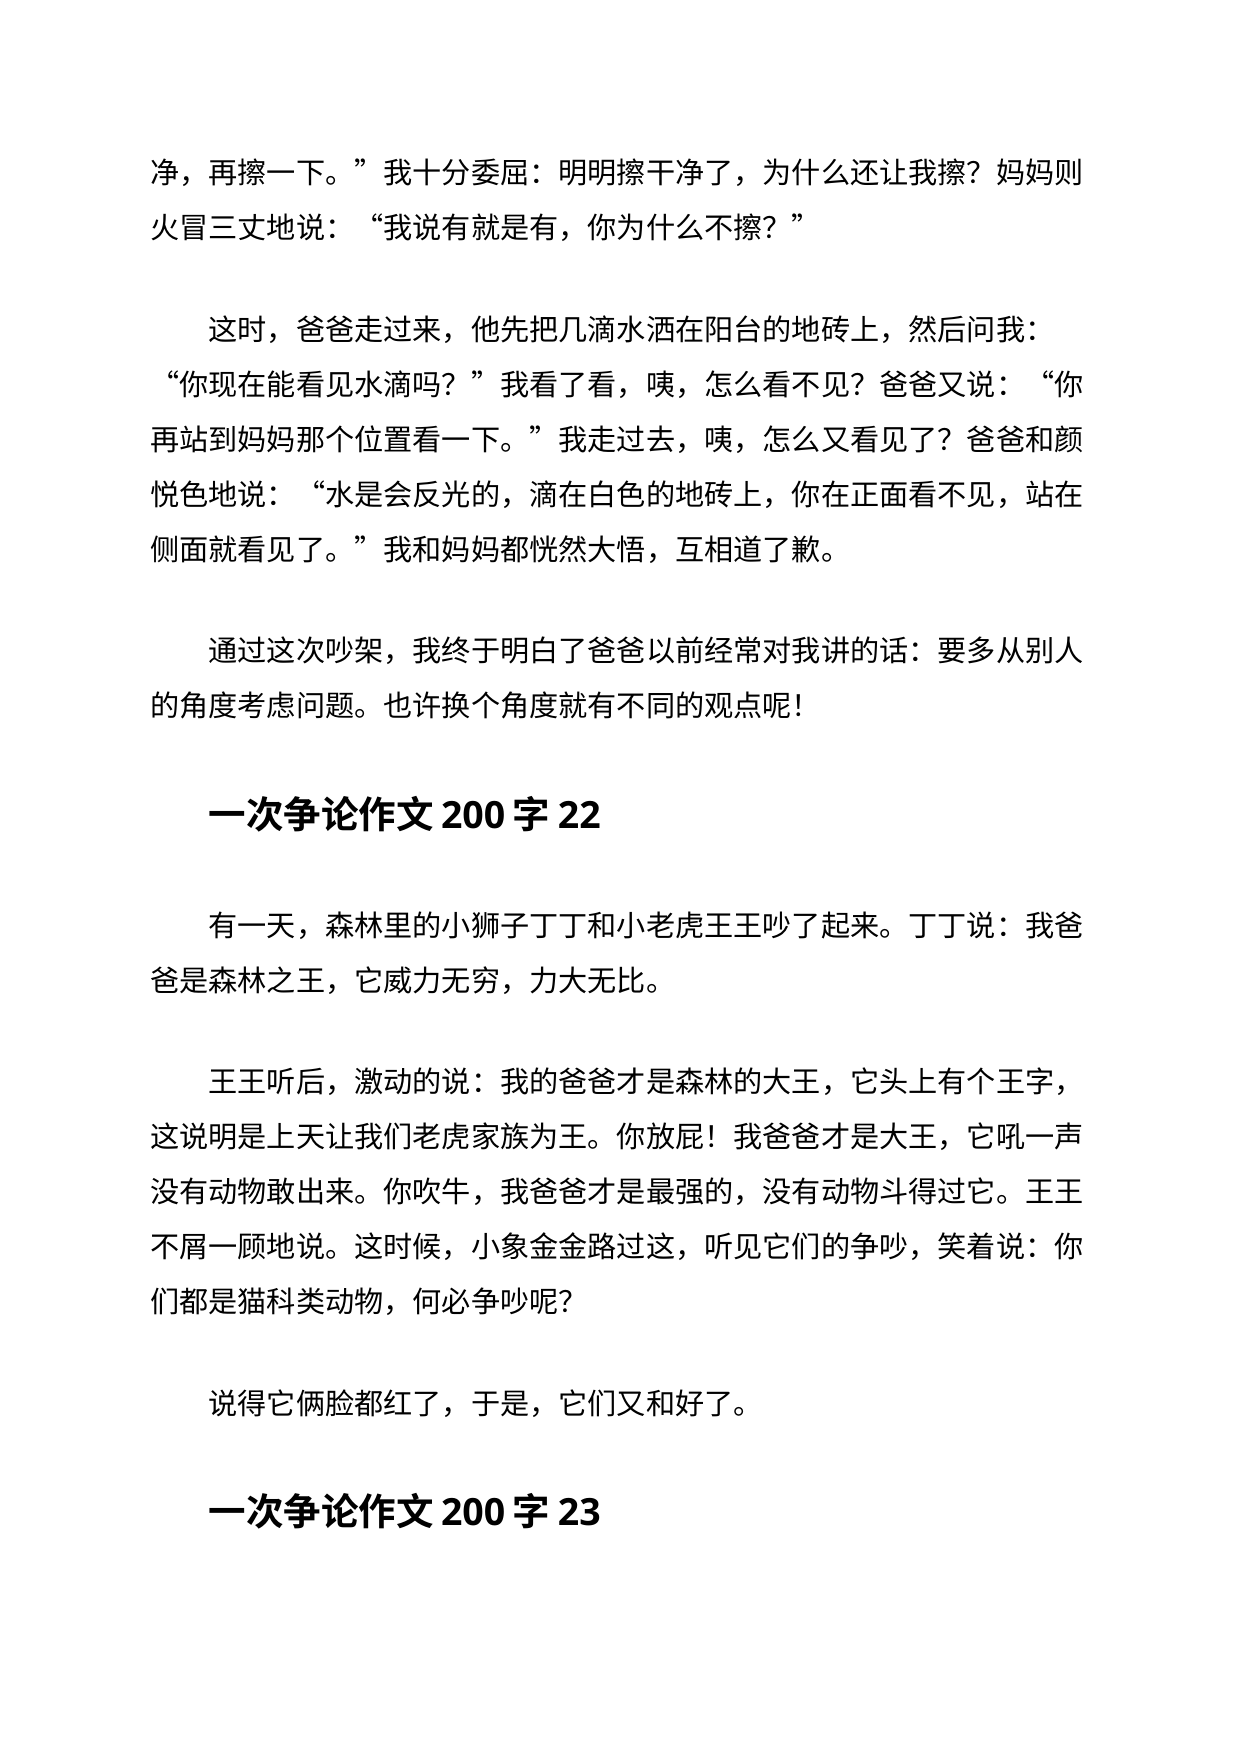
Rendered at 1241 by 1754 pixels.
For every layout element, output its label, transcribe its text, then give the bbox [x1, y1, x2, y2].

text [150, 150, 1090, 247]
text 说得它俩脸都红了，于是，它们又和好了。 [150, 1380, 1090, 1423]
text 通过这次吵架，我终于明白了爸爸以前经常对我讲的话：要多从别人的角度考虑问题。也许换个角度就有不同的观点呢！ [150, 628, 1090, 725]
text 一次争论作文200字23 [150, 1482, 1090, 1537]
text 有一天，森林里的小狮子丁丁和小老虎王王吵了起来。丁丁说：我爸爸是森林之王，它威力无穷，力大无比。 [150, 902, 1090, 999]
text 王王听后，激动的说：我的爸爸才是森林的大王，它头上有个王字，这说明是上天让我们老虎家族为王。你放屁！我爸爸才是大王，它吼一声没有动物敢出来。你吹牛，我爸爸才是最强的，没有动物斗得过它。王王不屑一顾地说。这时候，小象金金路过这，听见它们的争吵，笑着说：你们都是猫科类动物，何必争吵呢？ [150, 1059, 1090, 1321]
text 这时，爸爸走过来，他先把几滴水洒在阳台的地砖上，然后问我：“你现在能看见水滴吗？”我看了看，咦，怎么看不见？爸爸又说：“你再站到妈妈那个位置看一下。”我走过去，咦，怎么又看见了？爸爸和颜悦色地说：“水是会反光的，滴在白色的地砖上，你在正面看不见，站在侧面就看见了。”我和妈妈都恍然大悟，互相道了歉。 [150, 307, 1090, 568]
text 一次争论作文200字22 [150, 785, 1090, 839]
